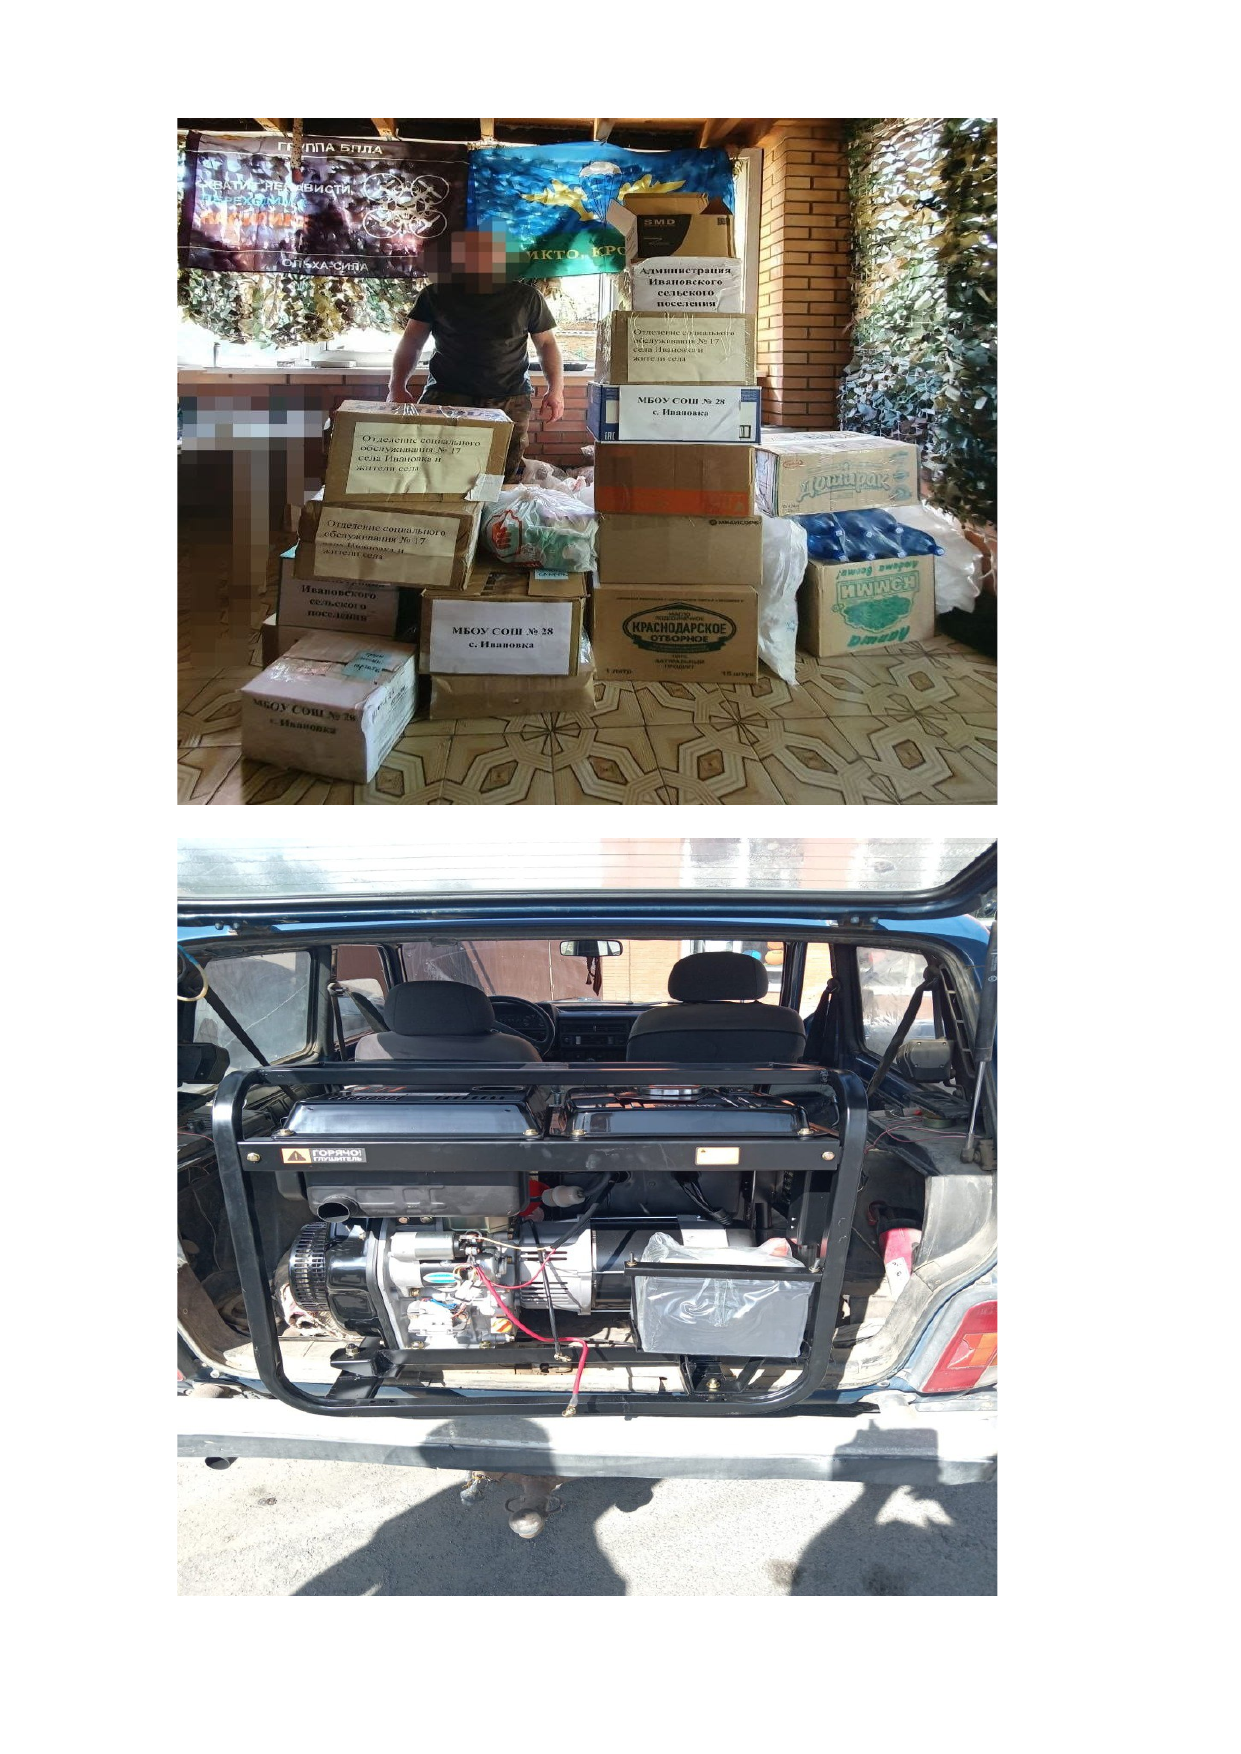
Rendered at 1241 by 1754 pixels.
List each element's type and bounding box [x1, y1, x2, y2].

picture [177, 838, 998, 1596]
picture [177, 118, 998, 805]
